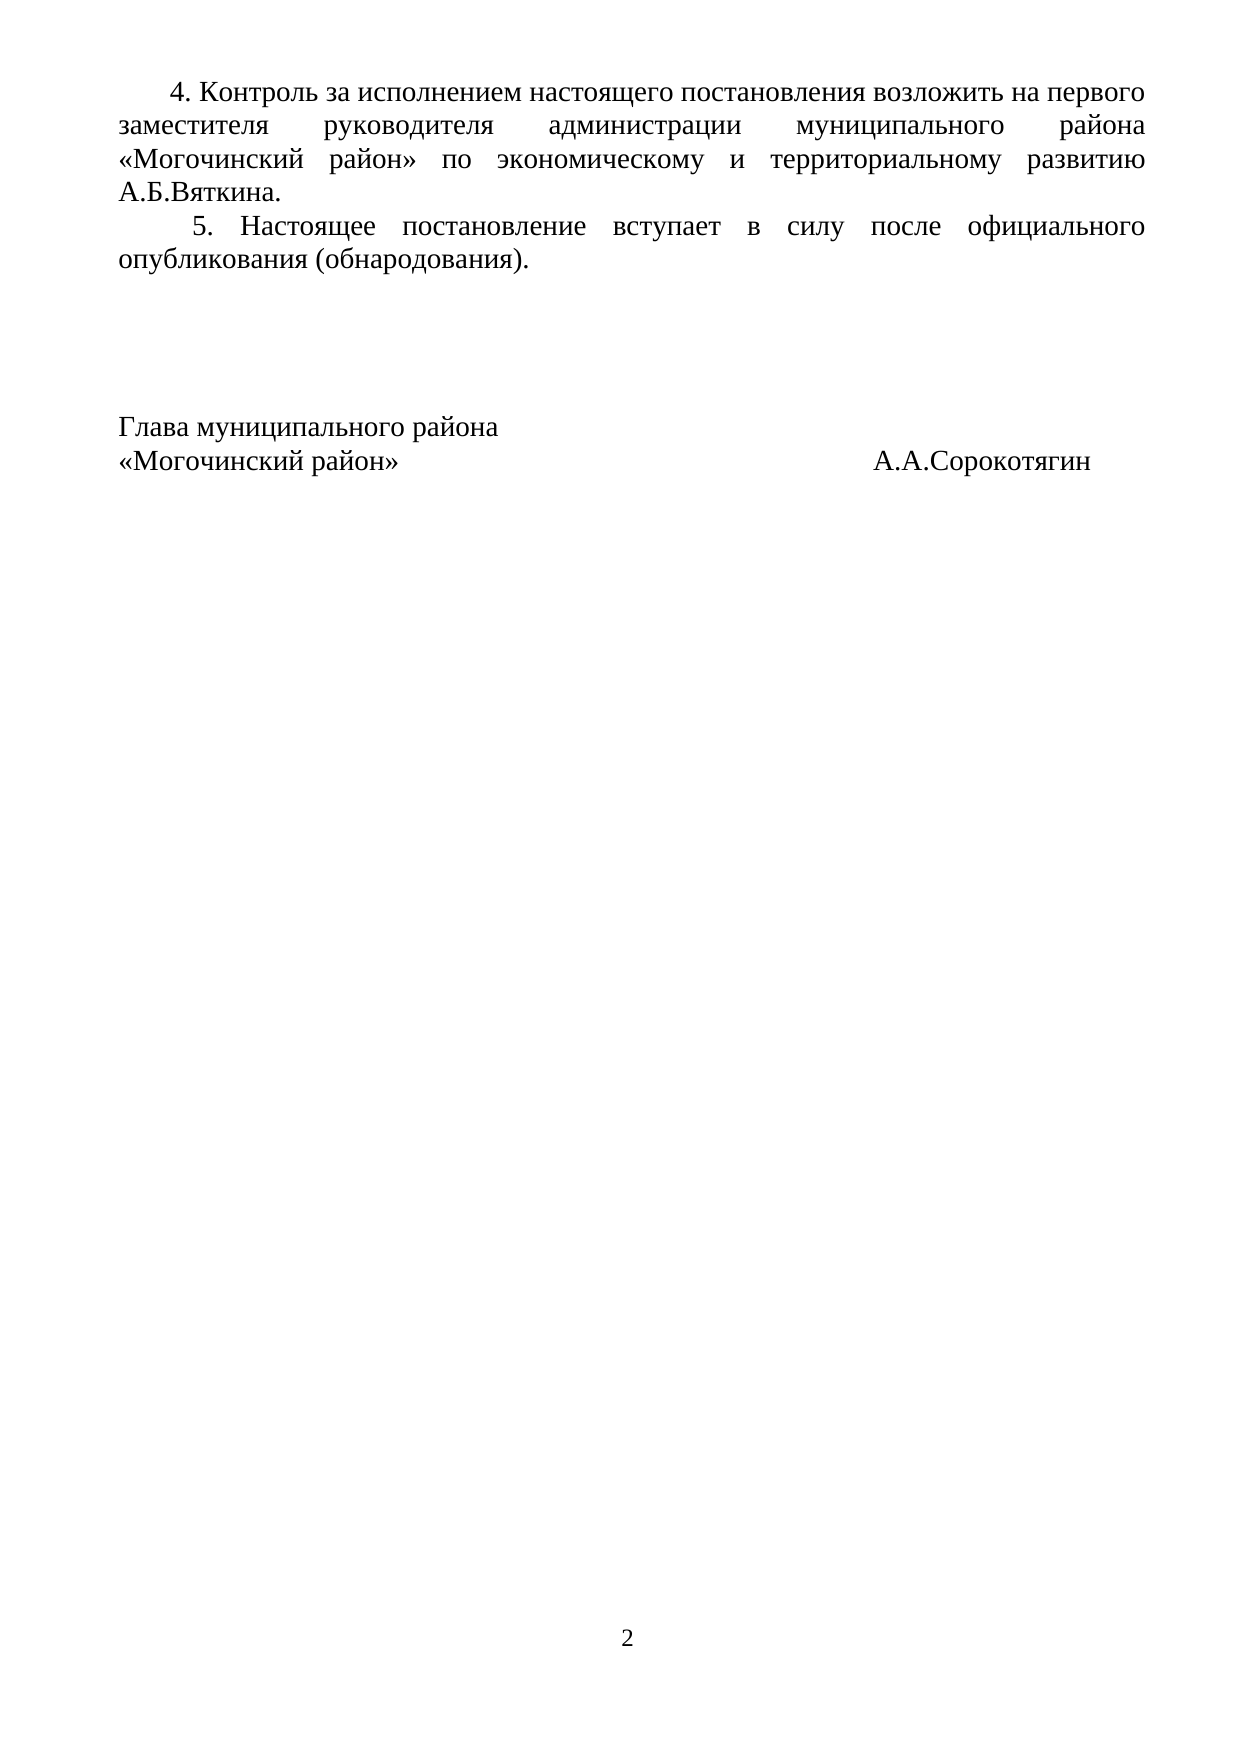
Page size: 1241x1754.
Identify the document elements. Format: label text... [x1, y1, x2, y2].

text Глава муниципального района [118, 409, 1137, 443]
text «Могочинский район» А.А.Сорокотягин [118, 443, 1137, 476]
text 4. Контроль за исполнением настоящего постановления возложить на первого заместителя руководителя администрации муниципального района «Могочинский район» по экономическому и территориальному развитию А.Б.Вяткина. [118, 74, 1146, 208]
text 5. Настоящее постановление вступает в силу после официального опубликования (обнародования). [118, 208, 1146, 275]
